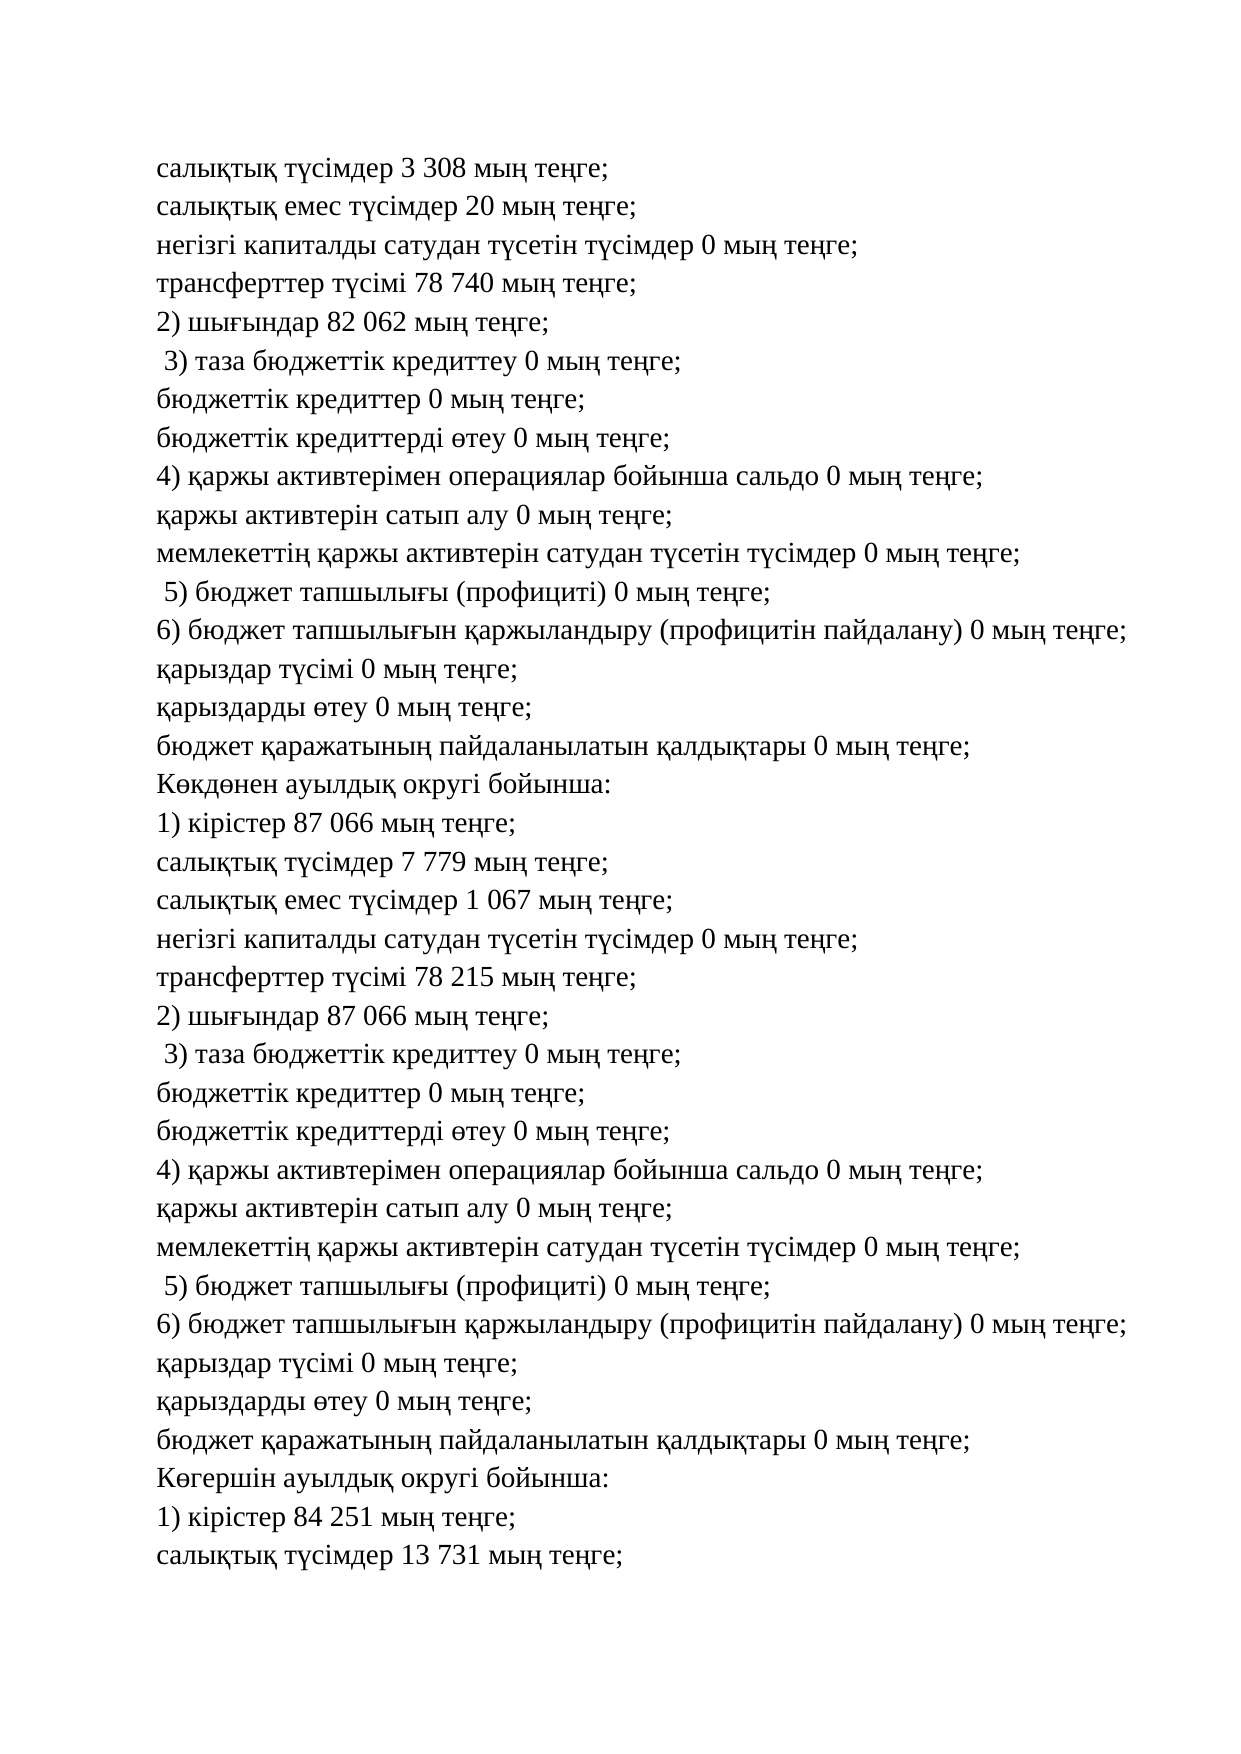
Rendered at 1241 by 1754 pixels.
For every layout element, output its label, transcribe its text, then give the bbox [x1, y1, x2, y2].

text бюджеттік кредиттерді өтеу 0 мың теңге; [112, 420, 1128, 453]
text 2) шығындар 82 062 мың теңге; [112, 304, 1128, 338]
text қарыздар түсімі 0 мың теңге; [112, 651, 1128, 684]
text қарыздар түсімі 0 мың теңге; [112, 1345, 1128, 1378]
text қаржы активтерін сатып алу 0 мың теңге; [112, 497, 1128, 530]
text бюджет қаражатының пайдаланылатын қалдықтары 0 мың теңге; [112, 1422, 1128, 1455]
text салықтық емес түсімдер 20 мың теңге; [112, 188, 1128, 222]
text 5) бюджет тапшылығы (профициті) 0 мың теңге; [112, 574, 1128, 607]
text негізгі капиталды сатудан түсетін түсімдер 0 мың теңге; [112, 921, 1128, 954]
text салықтық түсімдер 3 308 мың теңге; [112, 150, 1128, 183]
text салықтық түсімдер 13 731 мың теңге; [112, 1537, 1128, 1571]
text 2) шығындар 87 066 мың теңге; [112, 998, 1128, 1031]
text салықтық емес түсімдер 1 067 мың теңге; [112, 882, 1128, 916]
text мемлекеттің қаржы активтерін сатудан түсетін түсімдер 0 мың теңге; [112, 1229, 1128, 1263]
text 1) кірістер 84 251 мың теңге; [112, 1499, 1128, 1532]
text 5) бюджет тапшылығы (профициті) 0 мың теңге; [112, 1268, 1128, 1301]
text бюджеттік кредиттер 0 мың теңге; [112, 1075, 1128, 1108]
text салықтық түсімдер 7 779 мың теңге; [112, 844, 1128, 877]
text қарыздарды өтеу 0 мың теңге; [112, 1383, 1128, 1417]
text 6) бюджет тапшылығын қаржыландыру (профицитін пайдалану) 0 мың теңге; [112, 1306, 1128, 1340]
text 3) таза бюджеттік кредиттеу 0 мың теңге; [112, 343, 1128, 376]
text қарыздарды өтеу 0 мың теңге; [112, 689, 1128, 723]
text 1) кірістер 87 066 мың теңге; [112, 805, 1128, 839]
text трансферттер түсімі 78 740 мың теңге; [112, 266, 1128, 299]
text бюджеттік кредиттерді өтеу 0 мың теңге; [112, 1113, 1128, 1147]
text бюджеттік кредиттер 0 мың теңге; [112, 381, 1128, 415]
text Көгершін ауылдық округі бойынша: [112, 1460, 1128, 1494]
text негізгі капиталды сатудан түсетін түсімдер 0 мың теңге; [112, 227, 1128, 261]
text бюджет қаражатының пайдаланылатын қалдықтары 0 мың теңге; [112, 728, 1128, 762]
text 4) қаржы активтерімен операциялар бойынша сальдо 0 мың теңге; [112, 458, 1128, 492]
text мемлекеттің қаржы активтерін сатудан түсетін түсімдер 0 мың теңге; [112, 535, 1128, 569]
text 6) бюджет тапшылығын қаржыландыру (профицитін пайдалану) 0 мың теңге; [112, 612, 1128, 646]
text қаржы активтерін сатып алу 0 мың теңге; [112, 1191, 1128, 1224]
text Көкдөнен ауылдық округі бойынша: [112, 767, 1128, 800]
text 4) қаржы активтерімен операциялар бойынша сальдо 0 мың теңге; [112, 1152, 1128, 1186]
text трансферттер түсімі 78 215 мың теңге; [112, 959, 1128, 993]
text 3) таза бюджеттік кредиттеу 0 мың теңге; [112, 1036, 1128, 1070]
